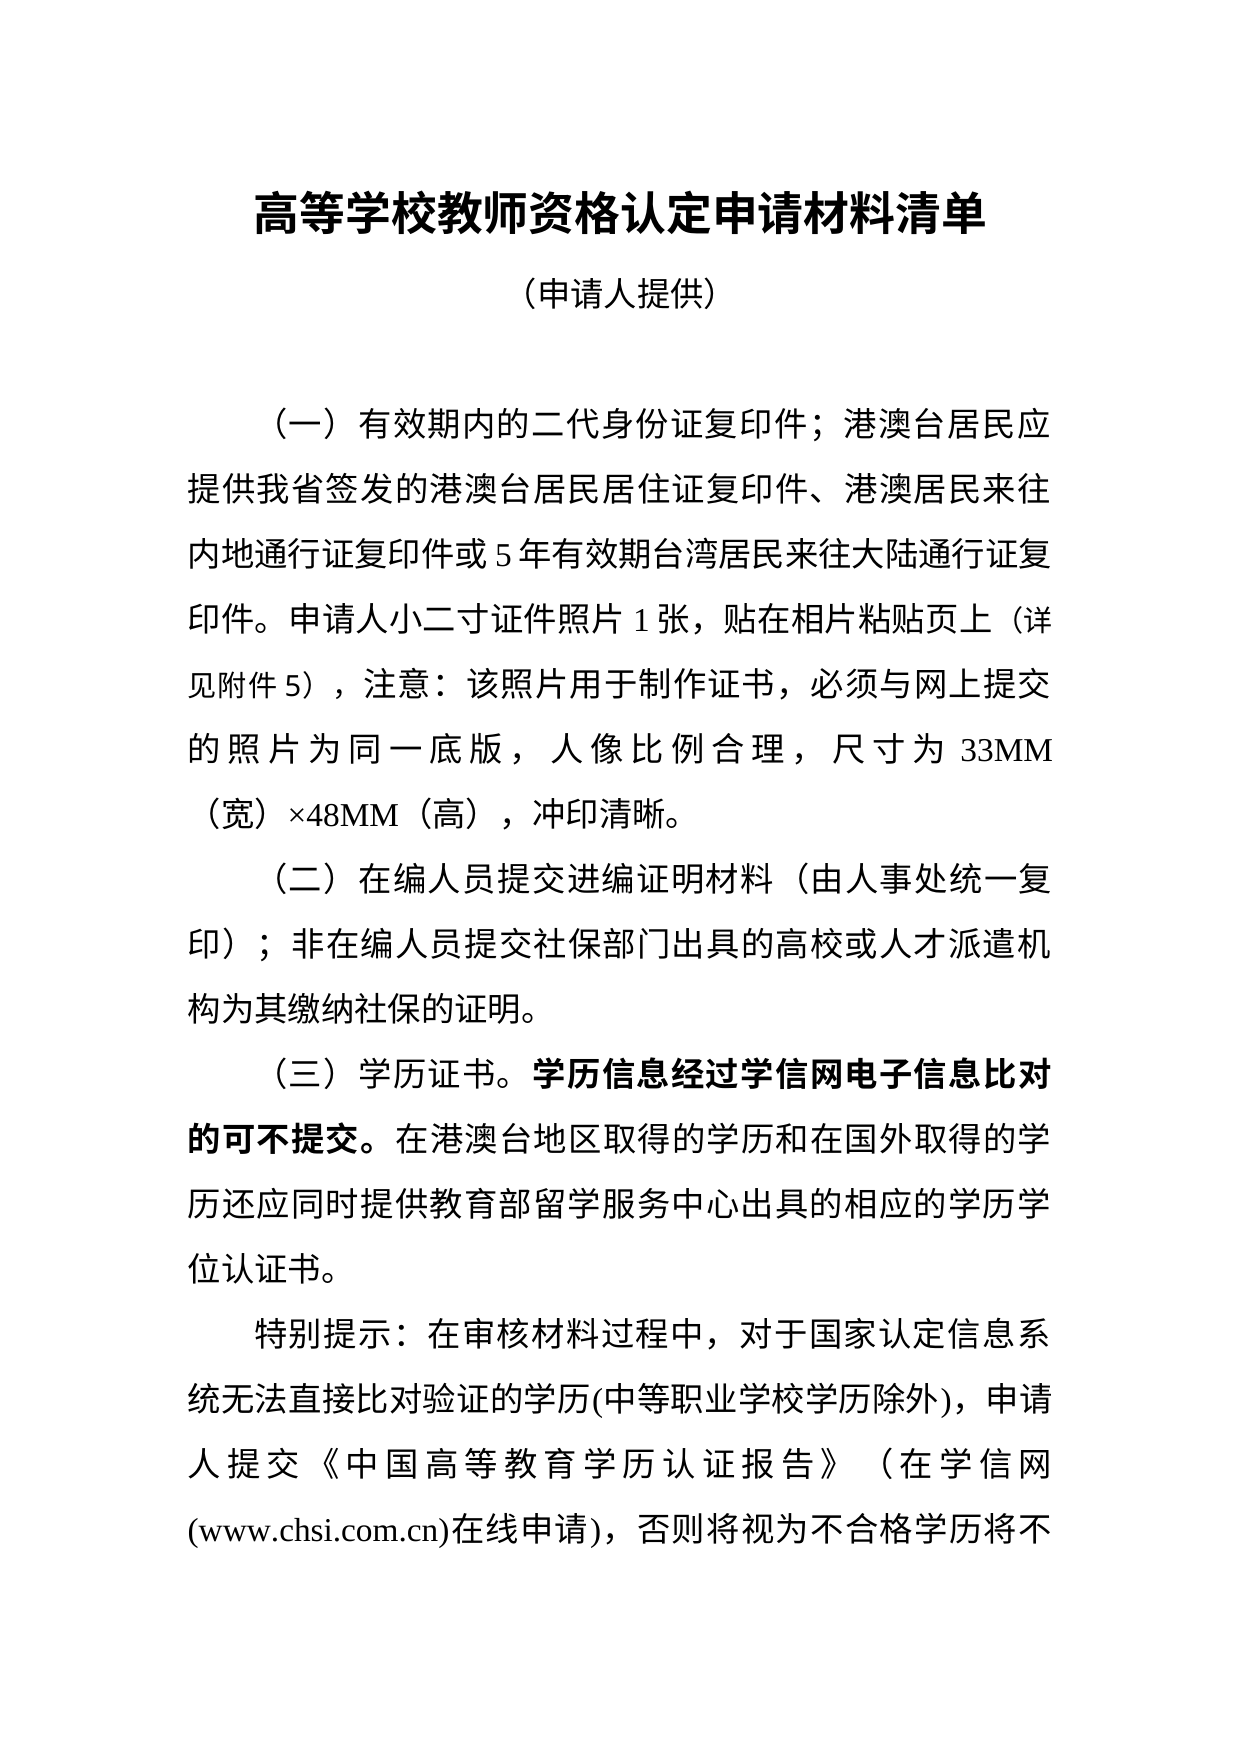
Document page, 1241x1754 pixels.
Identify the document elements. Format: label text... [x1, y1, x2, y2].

text （二）在编人员提交进编证明材料（由人事处统一复印）；非在编人员提交社保部门出具的高校或人才派遣机构为其缴纳社保的证明。 [187, 844, 1053, 1039]
text （申请人提供） [187, 259, 1053, 324]
text （三）学历证书。学历信息经过学信网电子信息比对的可不提交。在港澳台地区取得的学历和在国外取得的学历还应同时提供教育部留学服务中心出具的相应的学历学位认证书。 [187, 1039, 1053, 1299]
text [187, 1299, 1053, 1559]
text （一）有效期内的二代身份证复印件；港澳台居民应提供我省签发的港澳台居民居住证复印件、港澳居民来往内地通行证复印件或5年有效期台湾居民来往大陆通行证复印件。申请人小二寸证件照片1张，贴在相片粘贴页上（详见附件5），注意：该照片用于制作证书，必须与网上提交的照片为同一底版，人像比例合理，尺寸为33MM（宽）×48MM（高），冲印清晰。 [187, 389, 1053, 844]
text 高等学校教师资格认定申请材料清单 [187, 162, 1053, 259]
